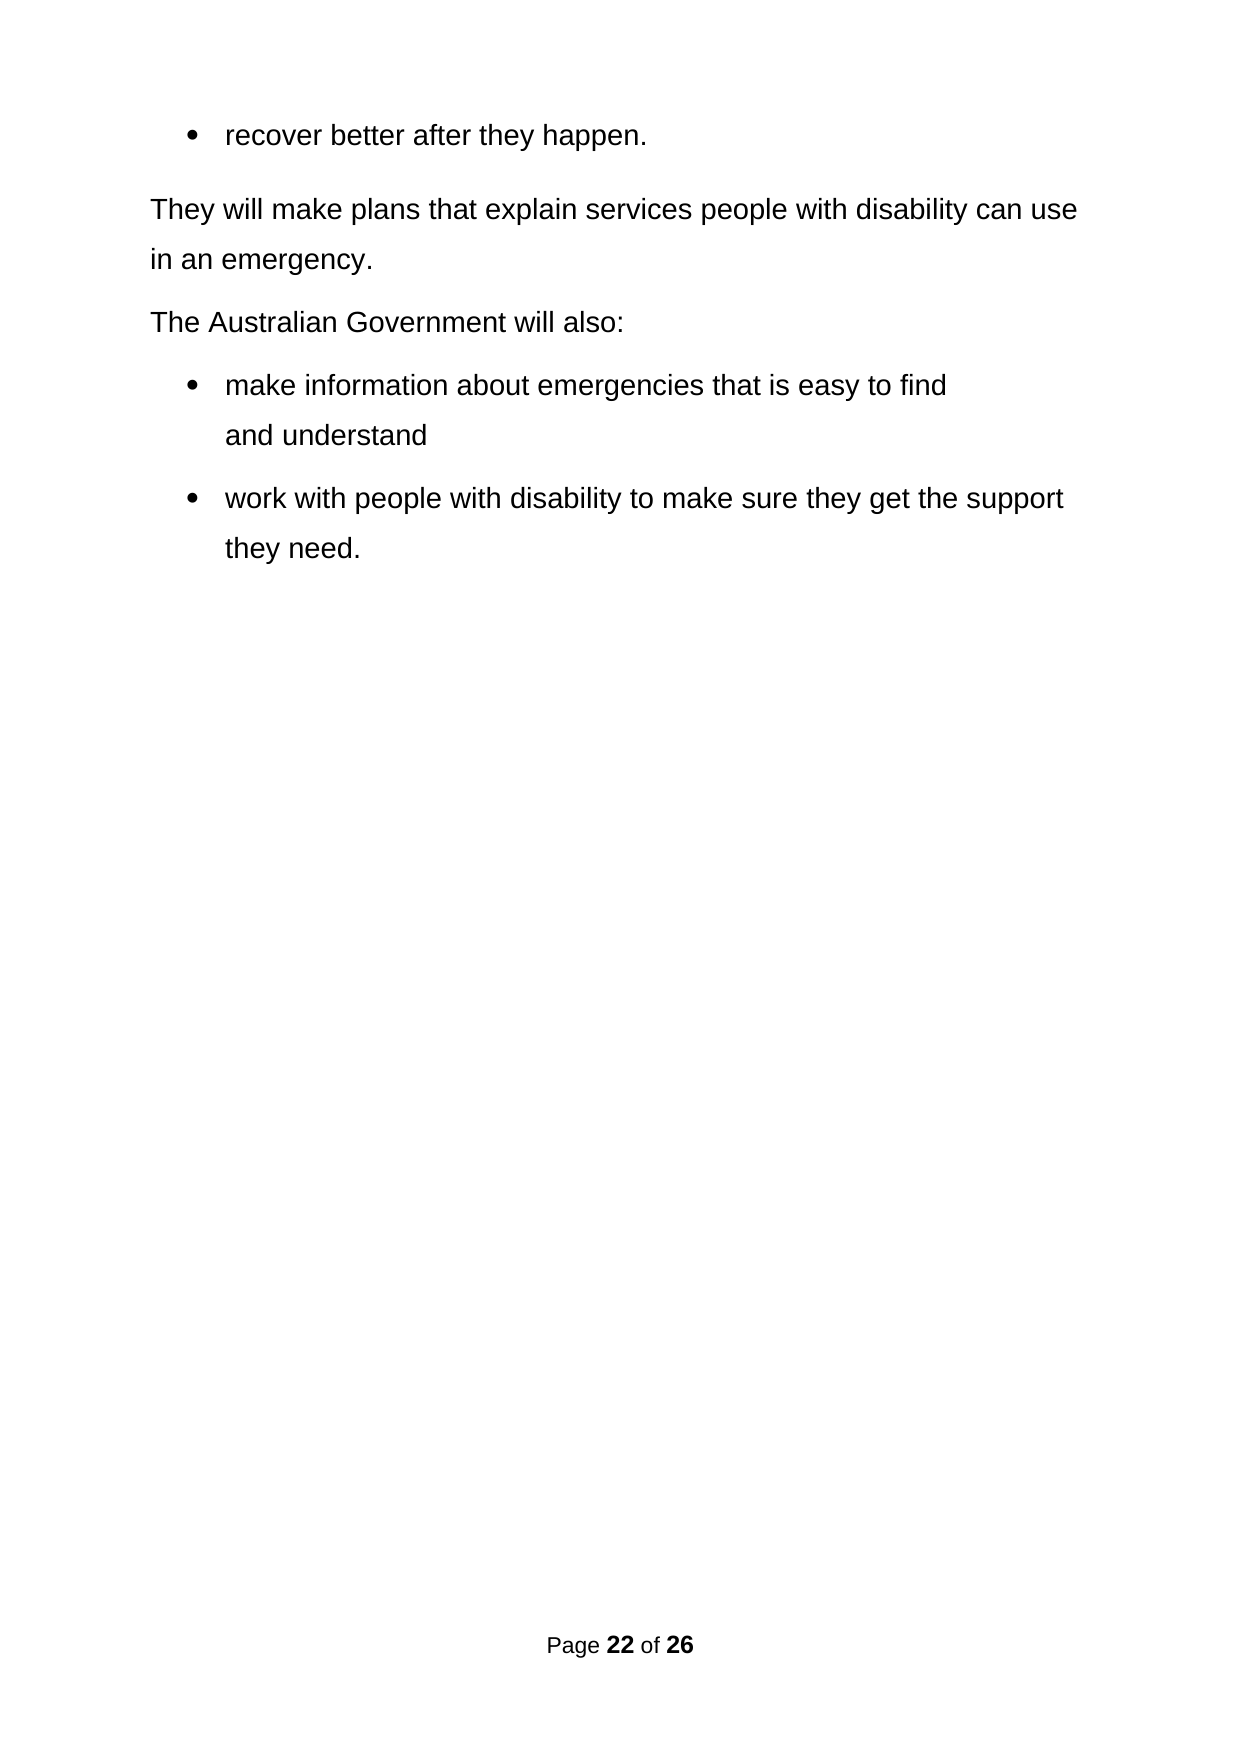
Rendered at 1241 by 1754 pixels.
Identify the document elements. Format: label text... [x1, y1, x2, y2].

list make information about emergencies that is easy to find and understand [187, 368, 1090, 452]
text They will make plans that explain services people with disability can use in an emergency. [150, 192, 1090, 276]
list recover better after they happen. [187, 118, 1090, 152]
list work with people with disability to make sure they get the support they need. [187, 481, 1090, 565]
text The Australian Government will also: [150, 305, 1090, 338]
